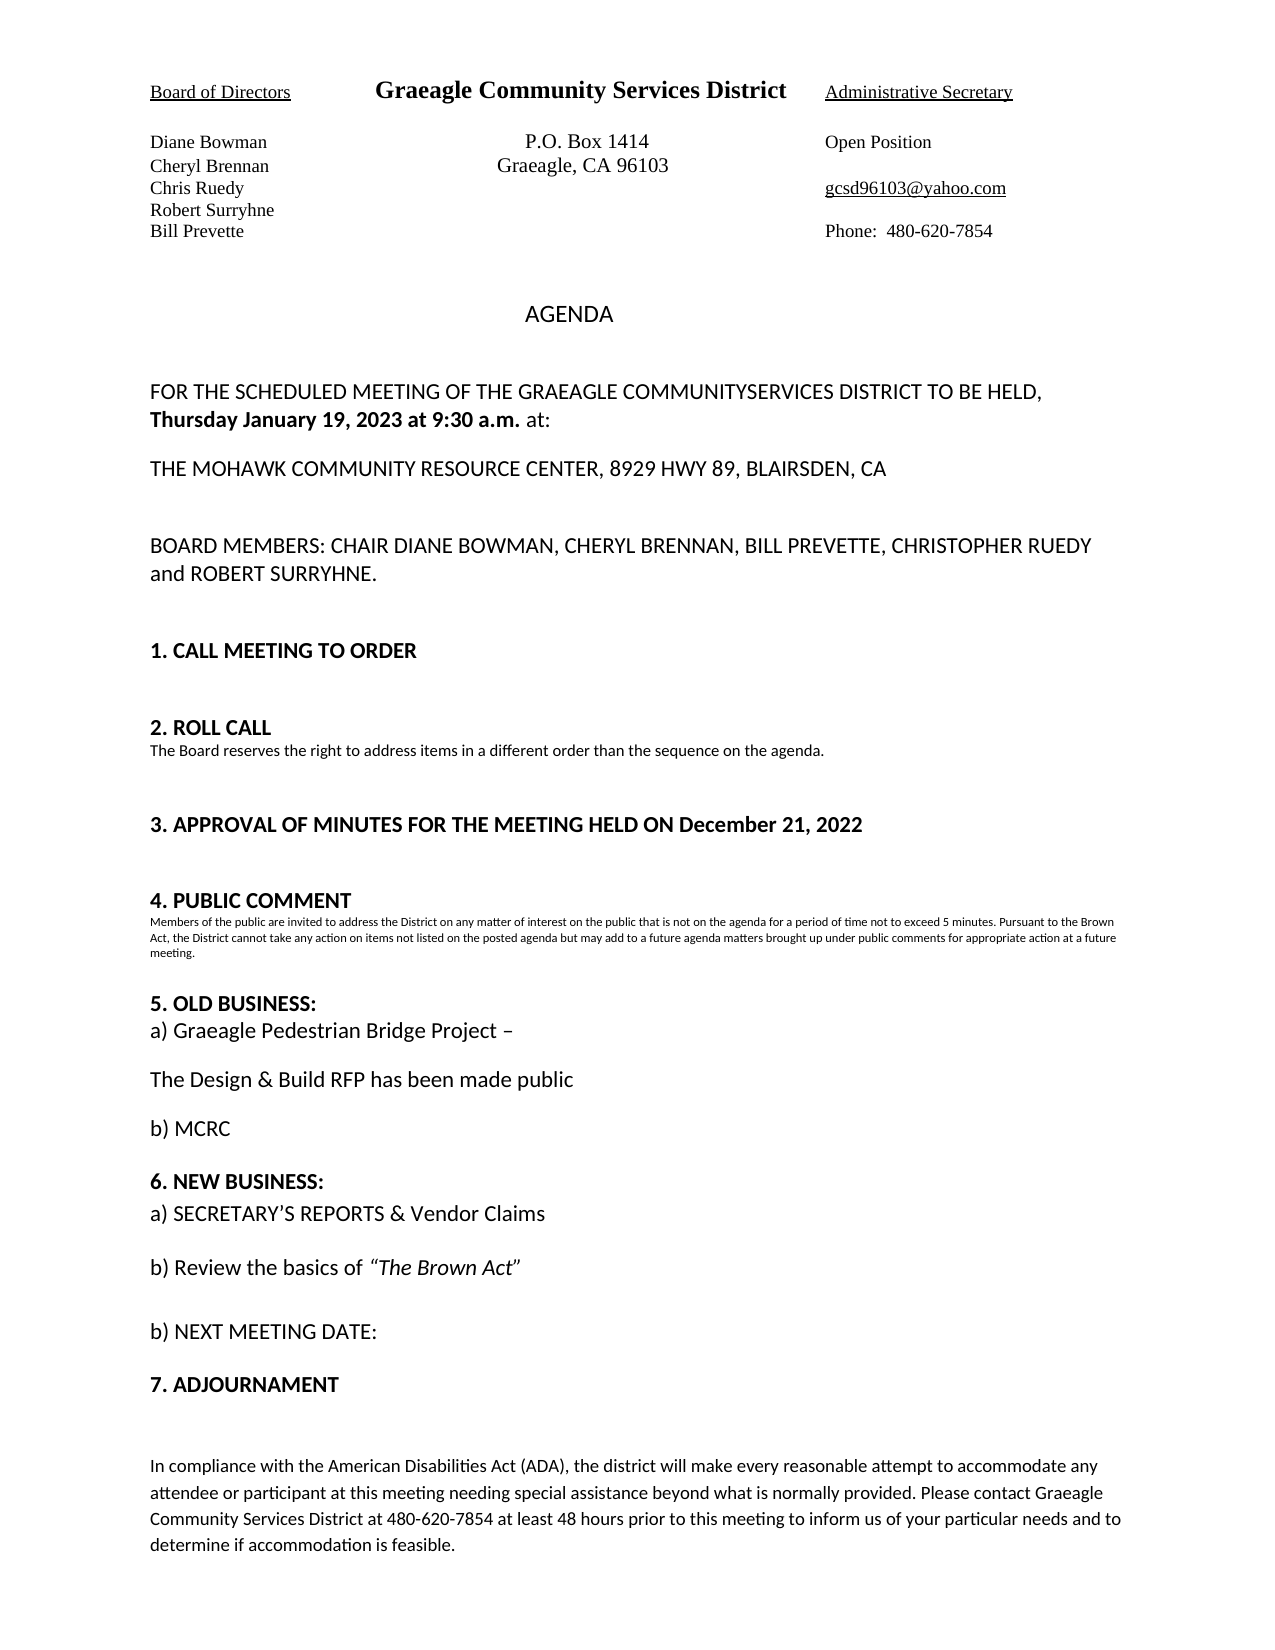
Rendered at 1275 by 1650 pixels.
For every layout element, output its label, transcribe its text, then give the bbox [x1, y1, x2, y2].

text 3. APPROVAL OF MINUTES FOR THE MEETING HELD ON December 21, 2022 [150, 782, 1125, 838]
text 4. PUBLIC COMMENT Members of the public are invited to address the District on any matter of interest on the public that is not on the agenda for a period of time not to exceed 5 minutes. Pursuant to the Brown Act, the District cannot take any action on items not listed on the posted agenda but may add to a future agenda matters brought up under public comments for appropriate action at a future meeting. 5. OLD BUSINESS: a) Graeagle Pedestrian Bridge Project – [150, 859, 1125, 1045]
text 1. CALL MEETING TO ORDER [150, 608, 1125, 664]
text b) MCRC [150, 1114, 1125, 1142]
text 7. ADJOURNAMENT [150, 1370, 1125, 1398]
text BOARD MEMBERS: CHAIR DIANE BOWMAN, CHERYL BRENNAN, BILL PREVETTE, CHRISTOPHER RUEDY and ROBERT SURRYHNE. [150, 503, 1125, 587]
text THE MOHAWK COMMUNITY RESOURCE CENTER, 8929 HWY 89, BLAIRSDEN, CA [150, 454, 1125, 482]
text AGENDA [150, 298, 1125, 328]
text b) Review the basics of “The Brown Act” b) NEXT MEETING DATE: [150, 1253, 1125, 1345]
text The Design & Build RFP has been made public [150, 1066, 1125, 1093]
text FOR THE SCHEDULED MEETING OF THE GRAEAGLE COMMUNITYSERVICES DISTRICT TO BE HELD, Thursday January 19, 2023 at 9:30 a.m. at: [150, 349, 1125, 433]
text 2. ROLL CALL The Board reserves the right to address items in a different order than the sequence on the agenda. [150, 684, 1125, 761]
text In compliance with the American Disabilities Act (ADA), the district will make every reasonable attempt to accommodate any attendee or participant at this meeting needing special assistance beyond what is normally provided. Please contact Graeagle Community Services District at 480-620-7854 at least 48 hours prior to this meeting to inform us of your particular needs and to determine if accommodation is feasible. [150, 1423, 1125, 1556]
text 6. NEW BUSINESS: a) SECRETARY’S REPORTS & Vendor Claims [150, 1167, 1125, 1228]
